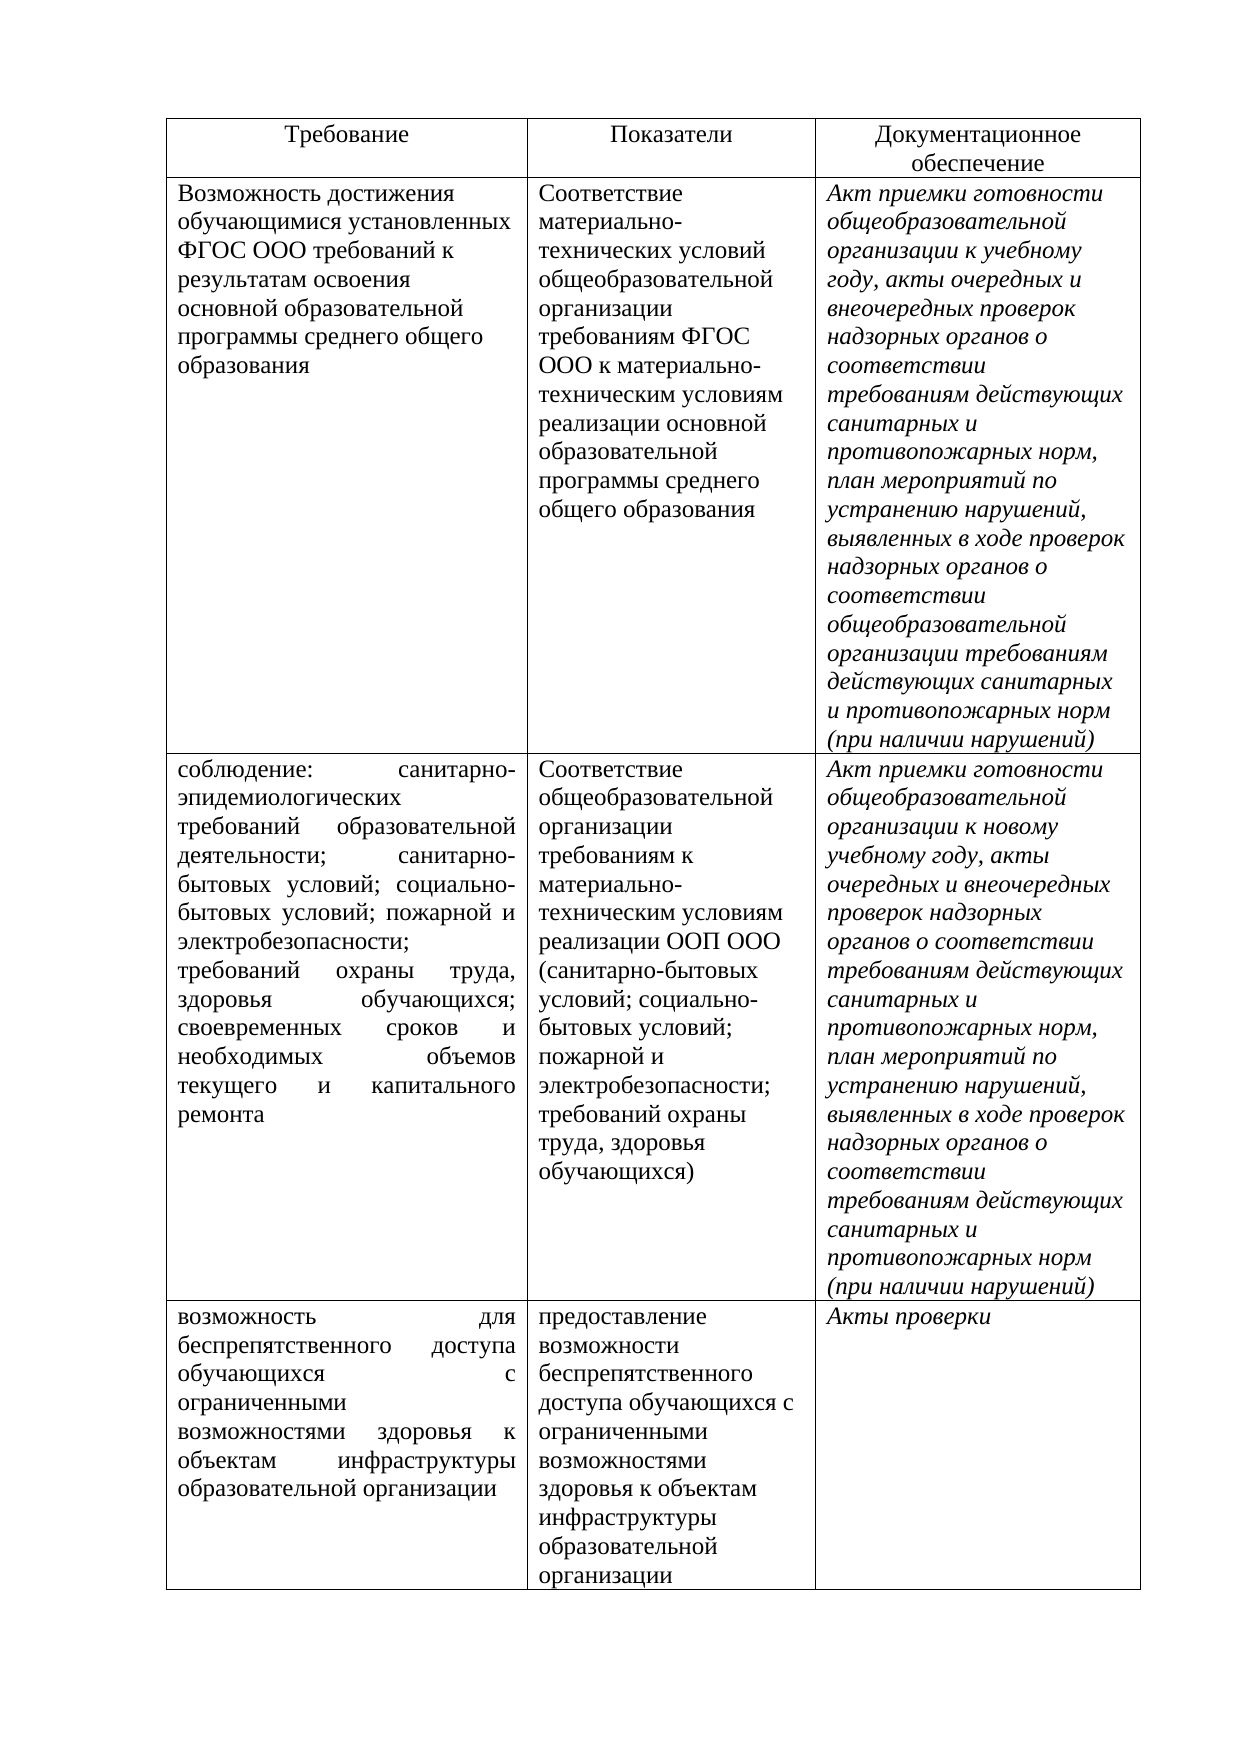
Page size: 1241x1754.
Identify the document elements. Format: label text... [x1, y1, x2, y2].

table_header Показатели [528, 119, 815, 177]
table_cell Соответствие общеобразовательной организации требованиям к материально-техническим условиям реализации ООП ООО (санитарно-бытовых условий; социально-бытовых условий; пожарной и электробезопасности; требований охраны труда, здоровья обучающихся) [528, 754, 815, 1300]
table_cell Соответствие материально-технических условий общеобразовательной организации требованиям ФГОС ООО к материально-техническим условиям реализации основной образовательной программы среднего общего образования [528, 178, 815, 753]
table_cell Возможность достижения обучающимися установленных ФГОС ООО требований к результатам освоения основной образовательной программы среднего общего образования [167, 178, 527, 753]
table_header Требование [167, 119, 527, 177]
table_cell Акт приемки готовности общеобразовательной организации к новому учебному году, акты очередных и внеочередных проверок надзорных органов о соответствии требованиям действующих санитарных и противопожарных норм, план мероприятий по устранению нарушений, выявленных в ходе проверок надзорных органов о соответствии требованиям действующих санитарных и противопожарных норм (при наличии нарушений) [816, 754, 1140, 1300]
table_cell возможность для беспрепятственного доступа обучающихся с ограниченными возможностями здоровья к объектам инфраструктуры образовательной организации [167, 1301, 527, 1588]
table_cell Акты проверки [816, 1301, 1140, 1588]
table_cell Акт приемки готовности общеобразовательной организации к учебному году, акты очередных и внеочередных проверок надзорных органов о соответствии требованиям действующих санитарных и противопожарных норм, план мероприятий по устранению нарушений, выявленных в ходе проверок надзорных органов о соответствии общеобразовательной организации требованиям действующих санитарных и противопожарных норм (при наличии нарушений) [816, 178, 1140, 753]
table_cell предоставление возможности беспрепятственного доступа обучающихся с ограниченными возможностями здоровья к объектам инфраструктуры образовательной организации [528, 1301, 815, 1588]
table_header Документационное обеспечение [816, 119, 1140, 177]
table_cell соблюдение: санитарно-эпидемиологических требований образовательной деятельности; санитарно-бытовых условий; социально-бытовых условий; пожарной и электробезопасности; требований охраны труда, здоровья обучающихся; своевременных сроков и необходимых объемов текущего и капитального ремонта [167, 754, 527, 1300]
